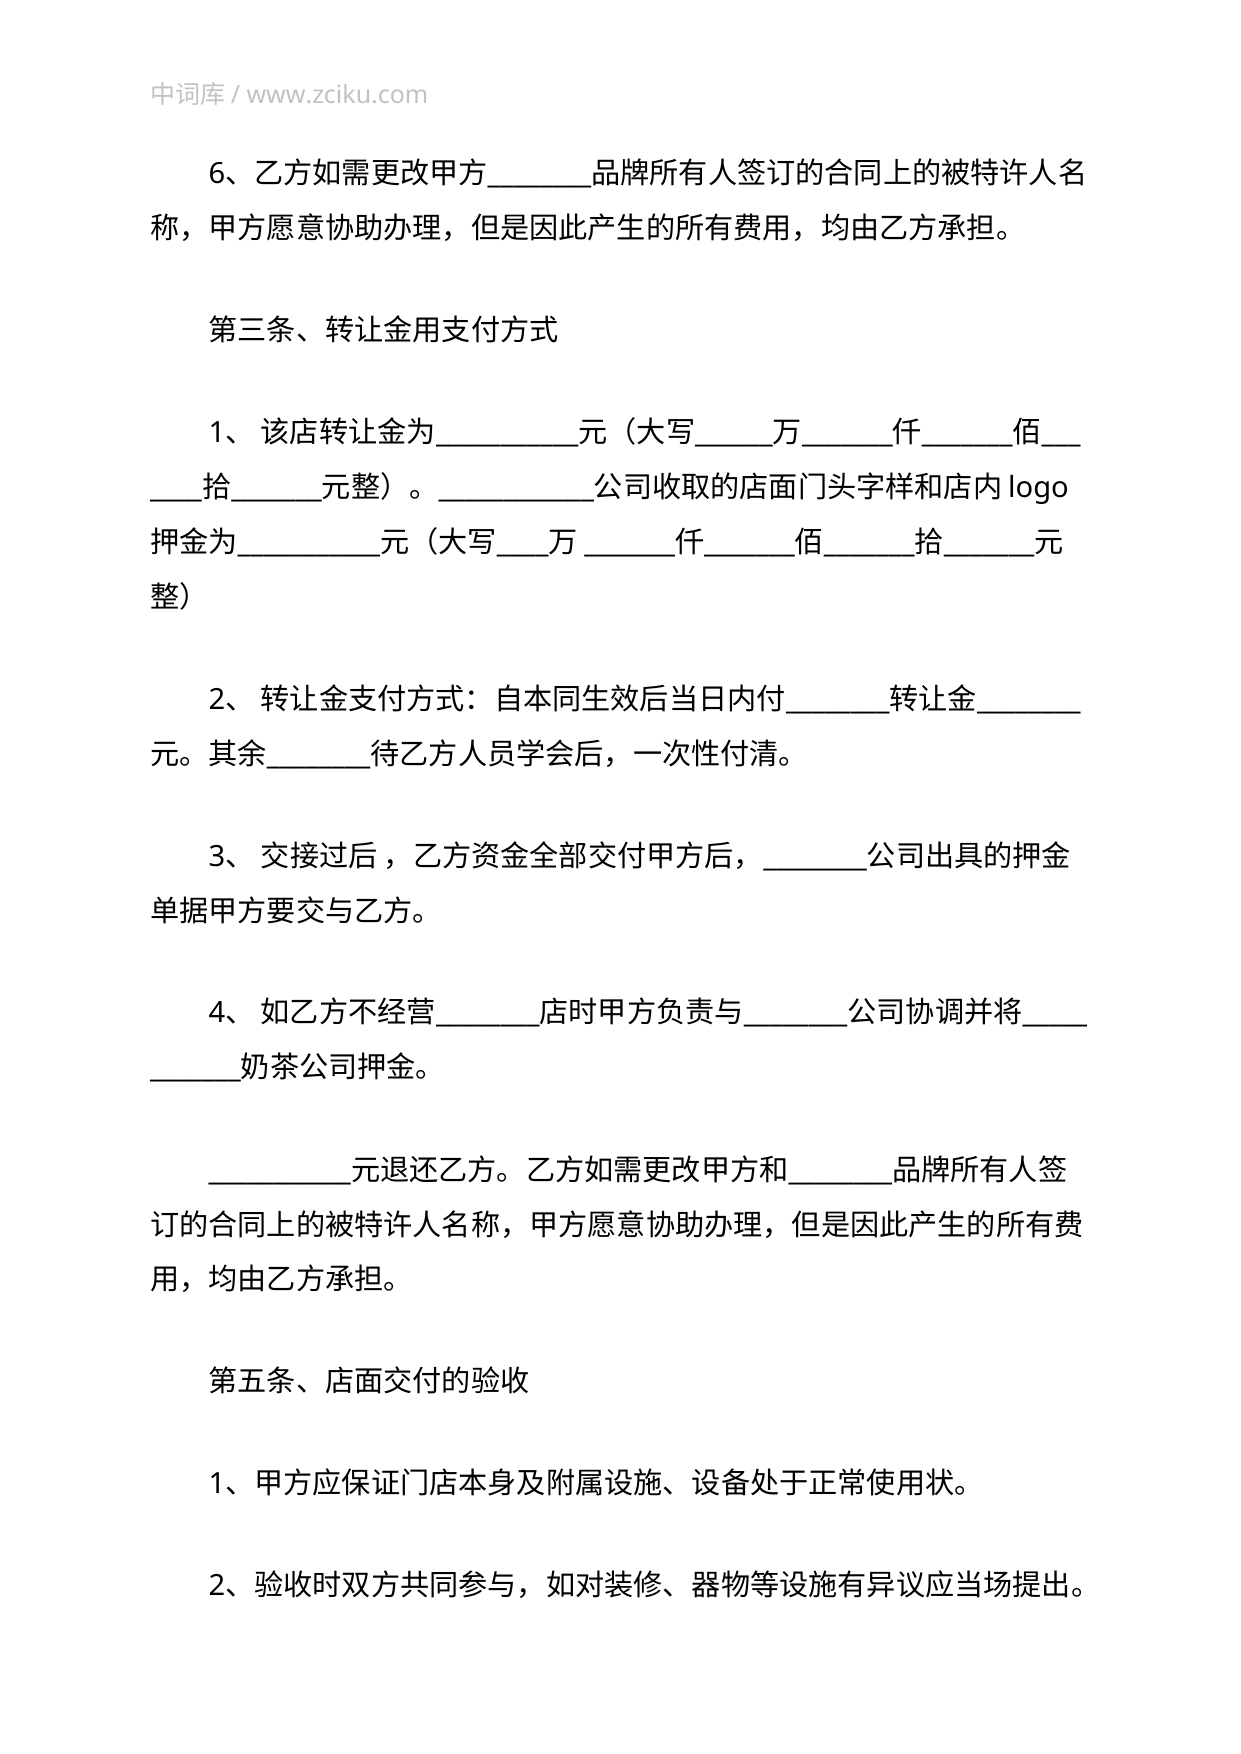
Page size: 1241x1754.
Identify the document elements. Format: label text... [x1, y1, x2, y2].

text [150, 1561, 1090, 1604]
text 3、 交接过后 ，乙方资金全部交付甲方后，________公司出具的押金单据甲方要交与乙方。 [150, 832, 1090, 929]
text 4、 如乙方不经营________店时甲方负责与________公司协调并将____________奶茶公司押金。 [150, 989, 1090, 1086]
text 1、 该店转让金为___________元（大写______万_______仟_______佰_______拾_______元整）。____________公司收取的店面门头字样和店内logo押金为___________元（大写____万 _______仟_______佰_______拾_______元整） [150, 408, 1090, 616]
text 2、 转让金支付方式：自本同生效后当日内付________转让金________元。其余________待乙方人员学会后，一次性付清。 [150, 675, 1090, 773]
text 1、甲方应保证门店本身及附属设施、设备处于正常使用状。 [150, 1459, 1090, 1502]
text 6、乙方如需更改甲方________品牌所有人签订的合同上的被特许人名称，甲方愿意协助办理，但是因此产生的所有费用，均由乙方承担。 [150, 150, 1090, 247]
text 第三条、转让金用支付方式 [150, 307, 1090, 349]
text ___________元退还乙方。乙方如需更改甲方和________品牌所有人签订的合同上的被特许人名称，甲方愿意协助办理，但是因此产生的所有费用，均由乙方承担。 [150, 1146, 1090, 1298]
text 第五条、店面交付的验收 [150, 1358, 1090, 1400]
